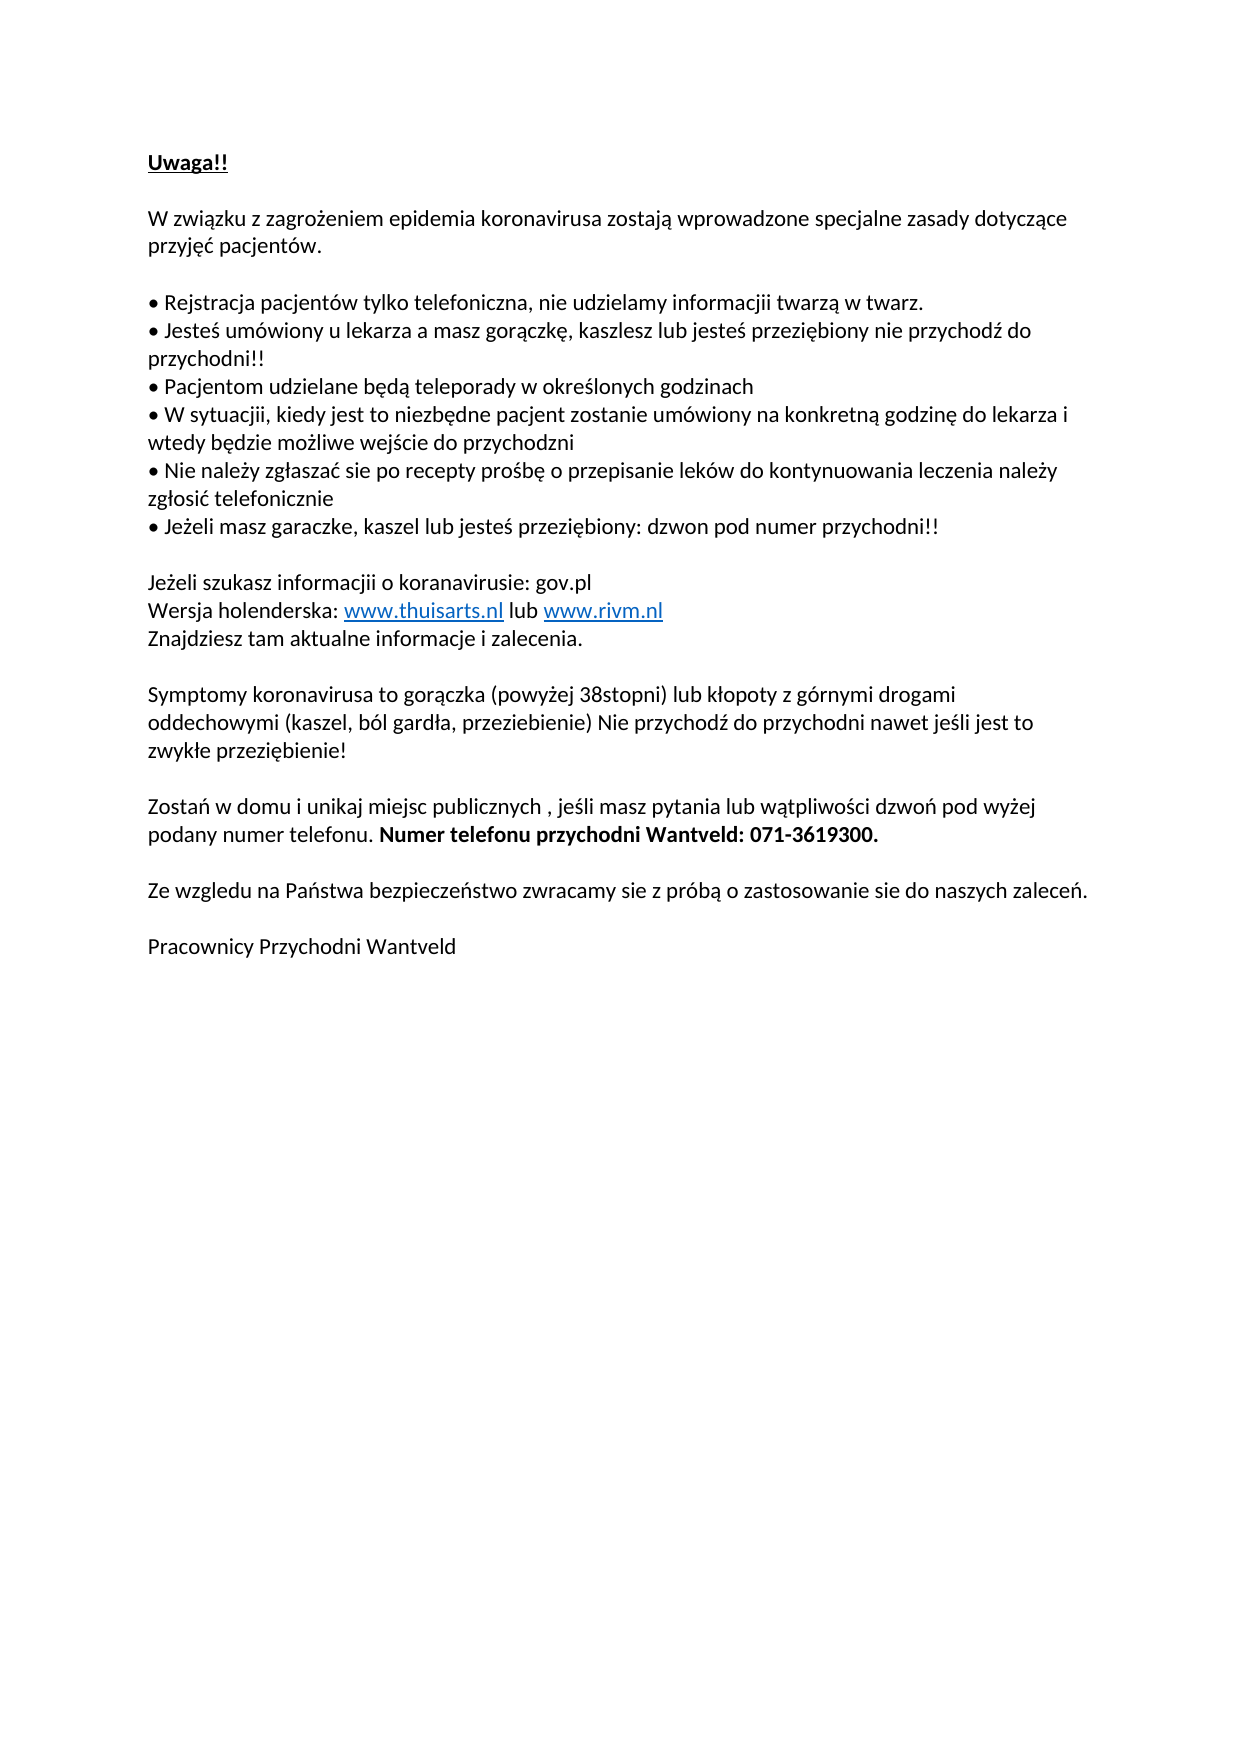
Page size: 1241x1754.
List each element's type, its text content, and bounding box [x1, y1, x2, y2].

text • Rejstracja pacjentów tylko telefoniczna, nie udzielamy informacjii twarzą w twarz. [148, 288, 1093, 316]
text Jeżeli szukasz informacjii o koranavirusie: gov.pl [148, 568, 1093, 596]
text • Pacjentom udzielane będą teleporady w określonych godzinach [148, 372, 1093, 400]
text • Jesteś umówiony u lekarza a masz gorączkę, kaszlesz lub jesteś przeziębiony nie przychodź do przychodni!! [148, 316, 1093, 372]
text Pracownicy Przychodni Wantveld [148, 932, 1093, 960]
text • W sytuacjii, kiedy jest to niezbędne pacjent zostanie umówiony na konkretną godzinę do lekarza i wtedy będzie możliwe wejście do przychodzni [148, 400, 1093, 456]
text Zostań w domu i unikaj miejsc publicznych , jeśli masz pytania lub wątpliwości dzwoń pod wyżej podany numer telefonu. Numer telefonu przychodni Wantveld: 071-3619300. [148, 792, 1093, 848]
text • Jeżeli masz garaczke, kaszel lub jesteś przeziębiony: dzwon pod numer przychodni!! [148, 512, 1093, 540]
text Uwaga!! [148, 148, 1093, 176]
text • Nie należy zgłaszać sie po recepty prośbę o przepisanie leków do kontynuowania leczenia należy zgłosić telefonicznie [148, 456, 1093, 512]
text Symptomy koronavirusa to gorączka (powyżej 38stopni) lub kłopoty z górnymi drogami oddechowymi (kaszel, ból gardła, przeziebienie) Nie przychodź do przychodni nawet jeśli jest to zwykłe przeziębienie! [148, 680, 1093, 764]
text Wersja holenderska: www.thuisarts.nl lub www.rivm.nl [148, 596, 1093, 624]
text Ze wzgledu na Państwa bezpieczeństwo zwracamy sie z próbą o zastosowanie sie do naszych zaleceń. [148, 876, 1093, 904]
text Znajdziesz tam aktualne informacje i zalecenia. [148, 624, 1093, 652]
text W związku z zagrożeniem epidemia koronavirusa zostają wprowadzone specjalne zasady dotyczące przyjęć pacjentów. [148, 204, 1093, 260]
